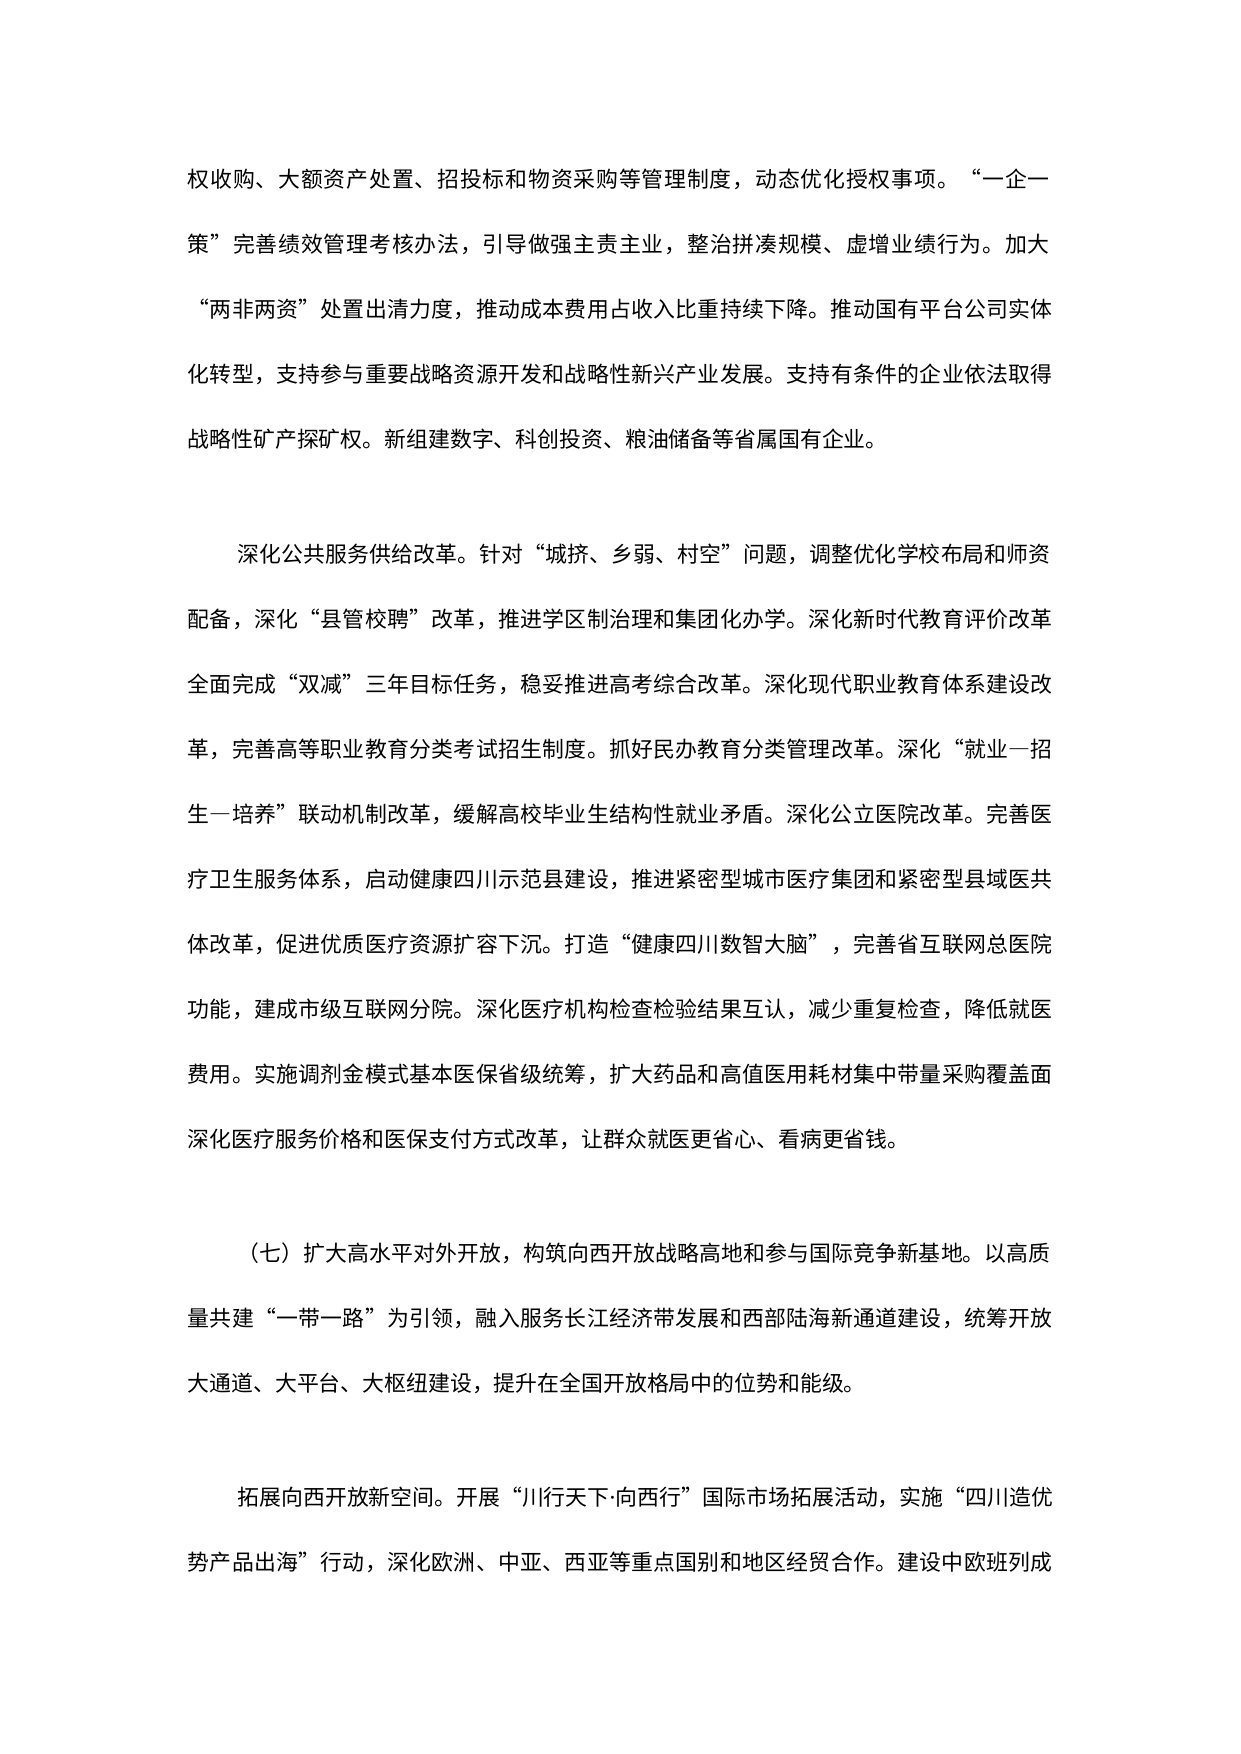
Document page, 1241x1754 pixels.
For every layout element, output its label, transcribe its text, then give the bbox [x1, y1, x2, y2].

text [187, 1479, 1053, 1577]
text 深化公共服务供给改革。针对“城挤、乡弱、村空”问题，调整优化学校布局和师资配备，深化“县管校聘”改革，推进学区制治理和集团化办学。深化新时代教育评价改革，全面完成“双减”三年目标任务，稳妥推进高考综合改革。深化现代职业教育体系建设改革，完善高等职业教育分类考试招生制度。抓好民办教育分类管理改革。深化“就业—招生—培养”联动机制改革，缓解高校毕业生结构性就业矛盾。深化公立医院改革。完善医疗卫生服务体系，启动健康四川示范县建设，推进紧密型城市医疗集团和紧密型县域医共体改革，促进优质医疗资源扩容下沉。打造“健康四川数智大脑”，完善省互联网总医院功能，建成市级互联网分院。深化医疗机构检查检验结果互认，减少重复检查，降低就医费用。实施调剂金模式基本医保省级统筹，扩大药品和高值医用耗材集中带量采购覆盖面，深化医疗服务价格和医保支付方式改革，让群众就医更省心、看病更省钱。 [187, 536, 1053, 1154]
text （七）扩大高水平对外开放，构筑向西开放战略高地和参与国际竞争新基地。以高质量共建“一带一路”为引领，融入服务长江经济带发展和西部陆海新通道建设，统筹开放大通道、大平台、大枢纽建设，提升在全国开放格局中的位势和能级。 [187, 1235, 1053, 1398]
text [187, 162, 1053, 454]
